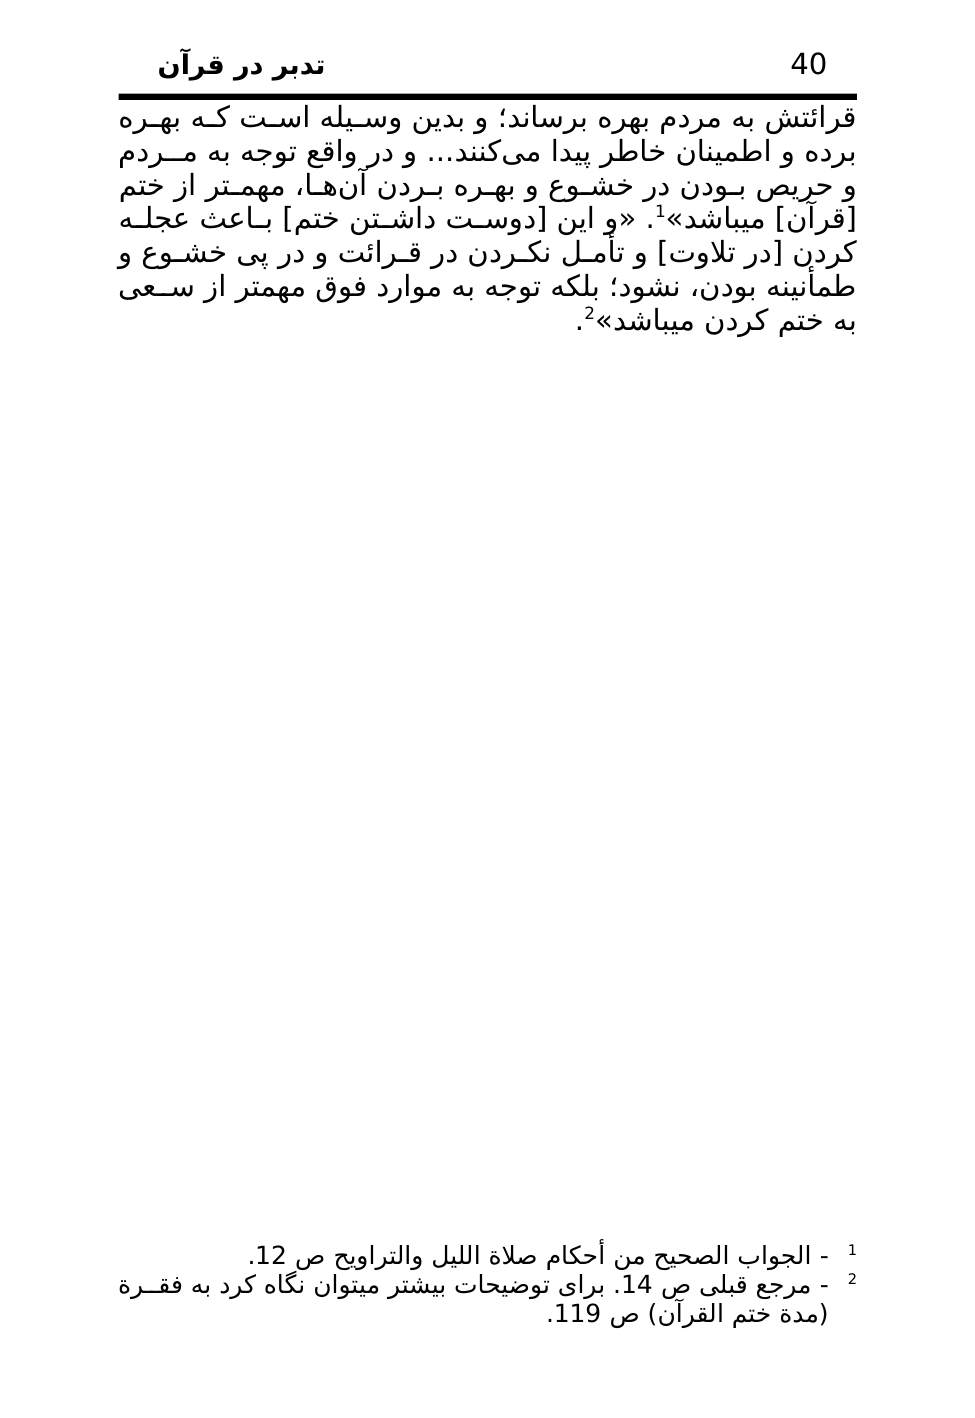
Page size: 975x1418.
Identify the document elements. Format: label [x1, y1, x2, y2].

text [118, 100, 857, 338]
